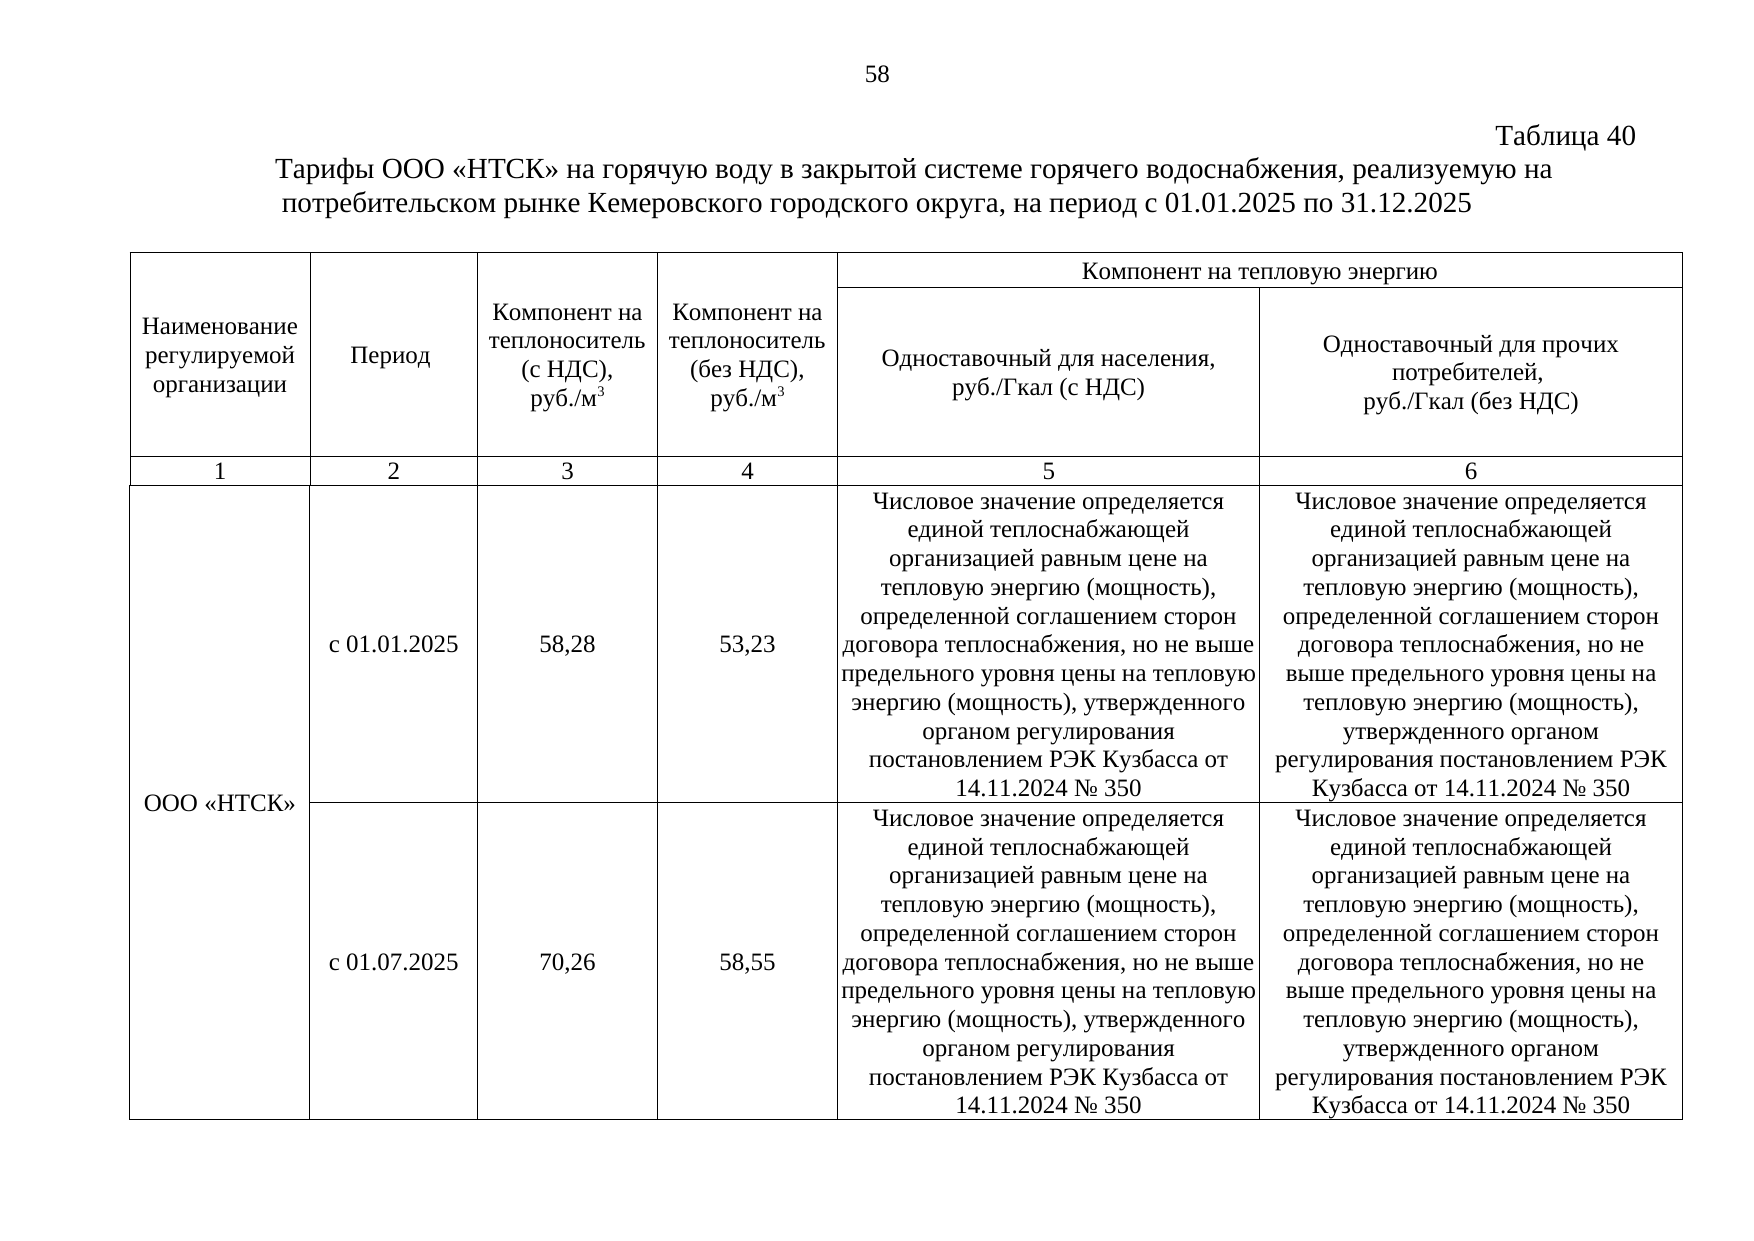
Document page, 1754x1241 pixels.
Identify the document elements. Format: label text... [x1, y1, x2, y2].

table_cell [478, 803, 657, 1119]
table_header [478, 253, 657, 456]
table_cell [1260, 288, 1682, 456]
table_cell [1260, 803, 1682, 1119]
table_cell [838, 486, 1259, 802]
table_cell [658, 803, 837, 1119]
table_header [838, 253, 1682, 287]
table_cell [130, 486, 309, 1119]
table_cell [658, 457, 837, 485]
text Таблица 40 [118, 118, 1636, 152]
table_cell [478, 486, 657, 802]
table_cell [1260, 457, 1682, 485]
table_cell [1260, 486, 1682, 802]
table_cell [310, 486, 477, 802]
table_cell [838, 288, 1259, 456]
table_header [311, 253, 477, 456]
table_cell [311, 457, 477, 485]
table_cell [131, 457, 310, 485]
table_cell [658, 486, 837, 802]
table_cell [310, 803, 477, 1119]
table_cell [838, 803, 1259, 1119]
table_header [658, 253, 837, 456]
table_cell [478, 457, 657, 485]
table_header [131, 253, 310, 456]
text Тарифы ООО «НТСК» на горячую воду в закрытой системе горячего водоснабжения, реализуемую на потребительском рынке Кемеровского городского округа, на период с 01.01.2025 по 31.12.2025 [118, 152, 1636, 219]
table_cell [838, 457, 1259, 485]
